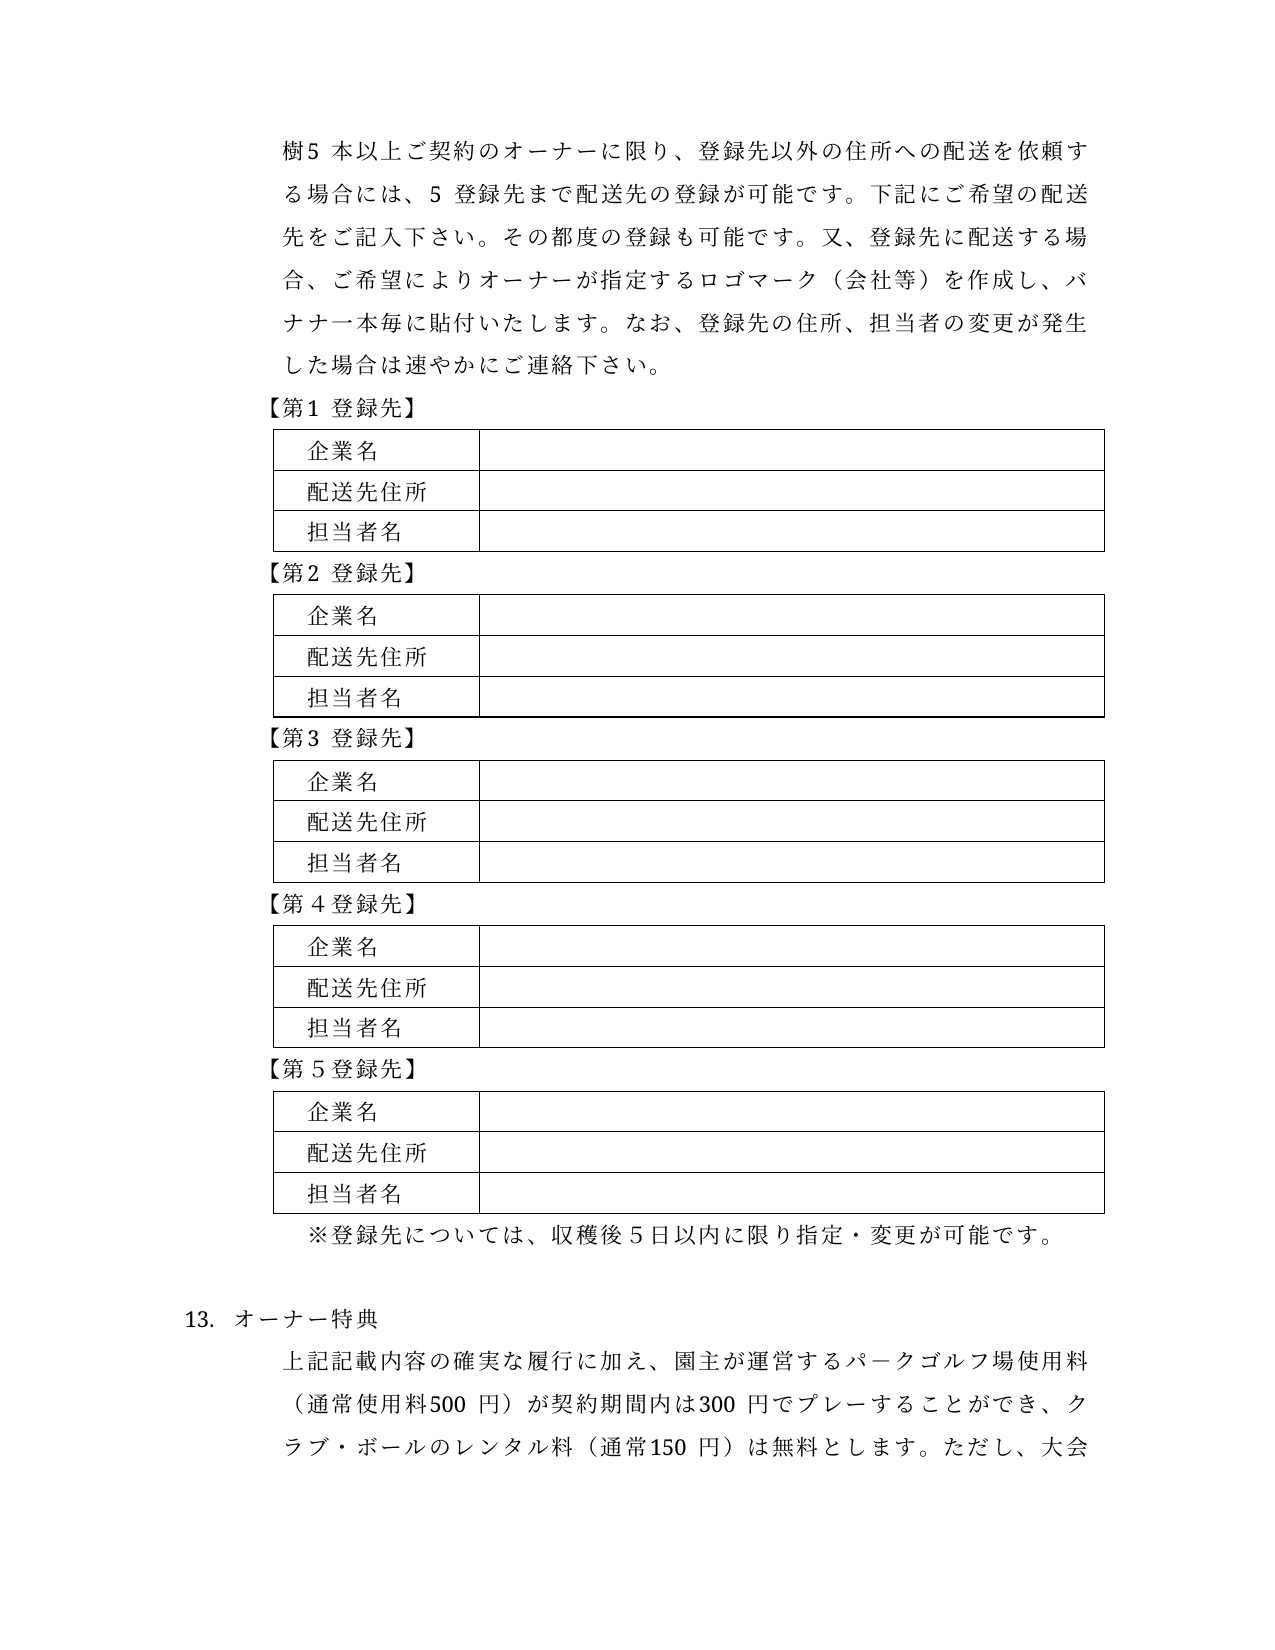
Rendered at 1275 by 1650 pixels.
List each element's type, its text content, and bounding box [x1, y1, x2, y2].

table_cell [480, 1132, 1104, 1172]
table_header 企業名 [274, 761, 479, 800]
text 【第４登録先】 [184, 883, 1090, 923]
table_cell [480, 636, 1104, 676]
table_header [480, 926, 1104, 966]
text ※登録先については、収穫後５日以内に限り指定・変更が可能です。 [184, 1214, 1090, 1253]
table_cell [480, 1008, 1104, 1047]
list オーナー特典 [184, 1298, 1090, 1338]
table_header [480, 430, 1104, 469]
table_cell [480, 677, 1104, 716]
table_header 企業名 [274, 1092, 479, 1131]
table_cell 配送先住所 [274, 471, 479, 510]
table_cell 担当者名 [274, 511, 479, 551]
table_cell [480, 471, 1104, 510]
table_cell 担当者名 [274, 1173, 479, 1213]
table_cell [480, 967, 1104, 1007]
table_cell 配送先住所 [274, 1132, 479, 1172]
text 【第５登録先】 [184, 1048, 1090, 1088]
table_cell 配送先住所 [274, 801, 479, 841]
table_cell 担当者名 [274, 842, 479, 882]
table_cell [480, 801, 1104, 841]
table_cell 配送先住所 [274, 636, 479, 676]
table_header [480, 595, 1104, 635]
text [184, 1340, 1090, 1465]
table_cell 担当者名 [274, 1008, 479, 1047]
table_header [480, 761, 1104, 800]
table_header [480, 1092, 1104, 1131]
table_cell [480, 1173, 1104, 1213]
text 樹5本以上ご契約のオーナーに限り、登録先以外の住所への配送を依頼する場合には、5登録先まで配送先の登録が可能です。下記にご希望の配送先をご記入下さい。その都度の登録も可能です。又、登録先に配送する場合、ご希望によりオーナーが指定するロゴマーク（会社等）を作成し、バナナ一本毎に貼付いたします。なお、登録先の住所、担当者の変更が発生した場合は速やかにご連絡下さい。 [184, 130, 1090, 384]
text 【第2登録先】 [184, 552, 1090, 592]
table_cell [480, 842, 1104, 882]
table_cell [480, 511, 1104, 551]
table_cell 配送先住所 [274, 967, 479, 1007]
table_header 企業名 [274, 926, 479, 966]
text 【第3登録先】 [184, 717, 1090, 757]
table_header 企業名 [274, 430, 479, 469]
table_header 企業名 [274, 595, 479, 635]
text 【第1登録先】 [184, 387, 1090, 426]
table_cell 担当者名 [274, 677, 479, 716]
